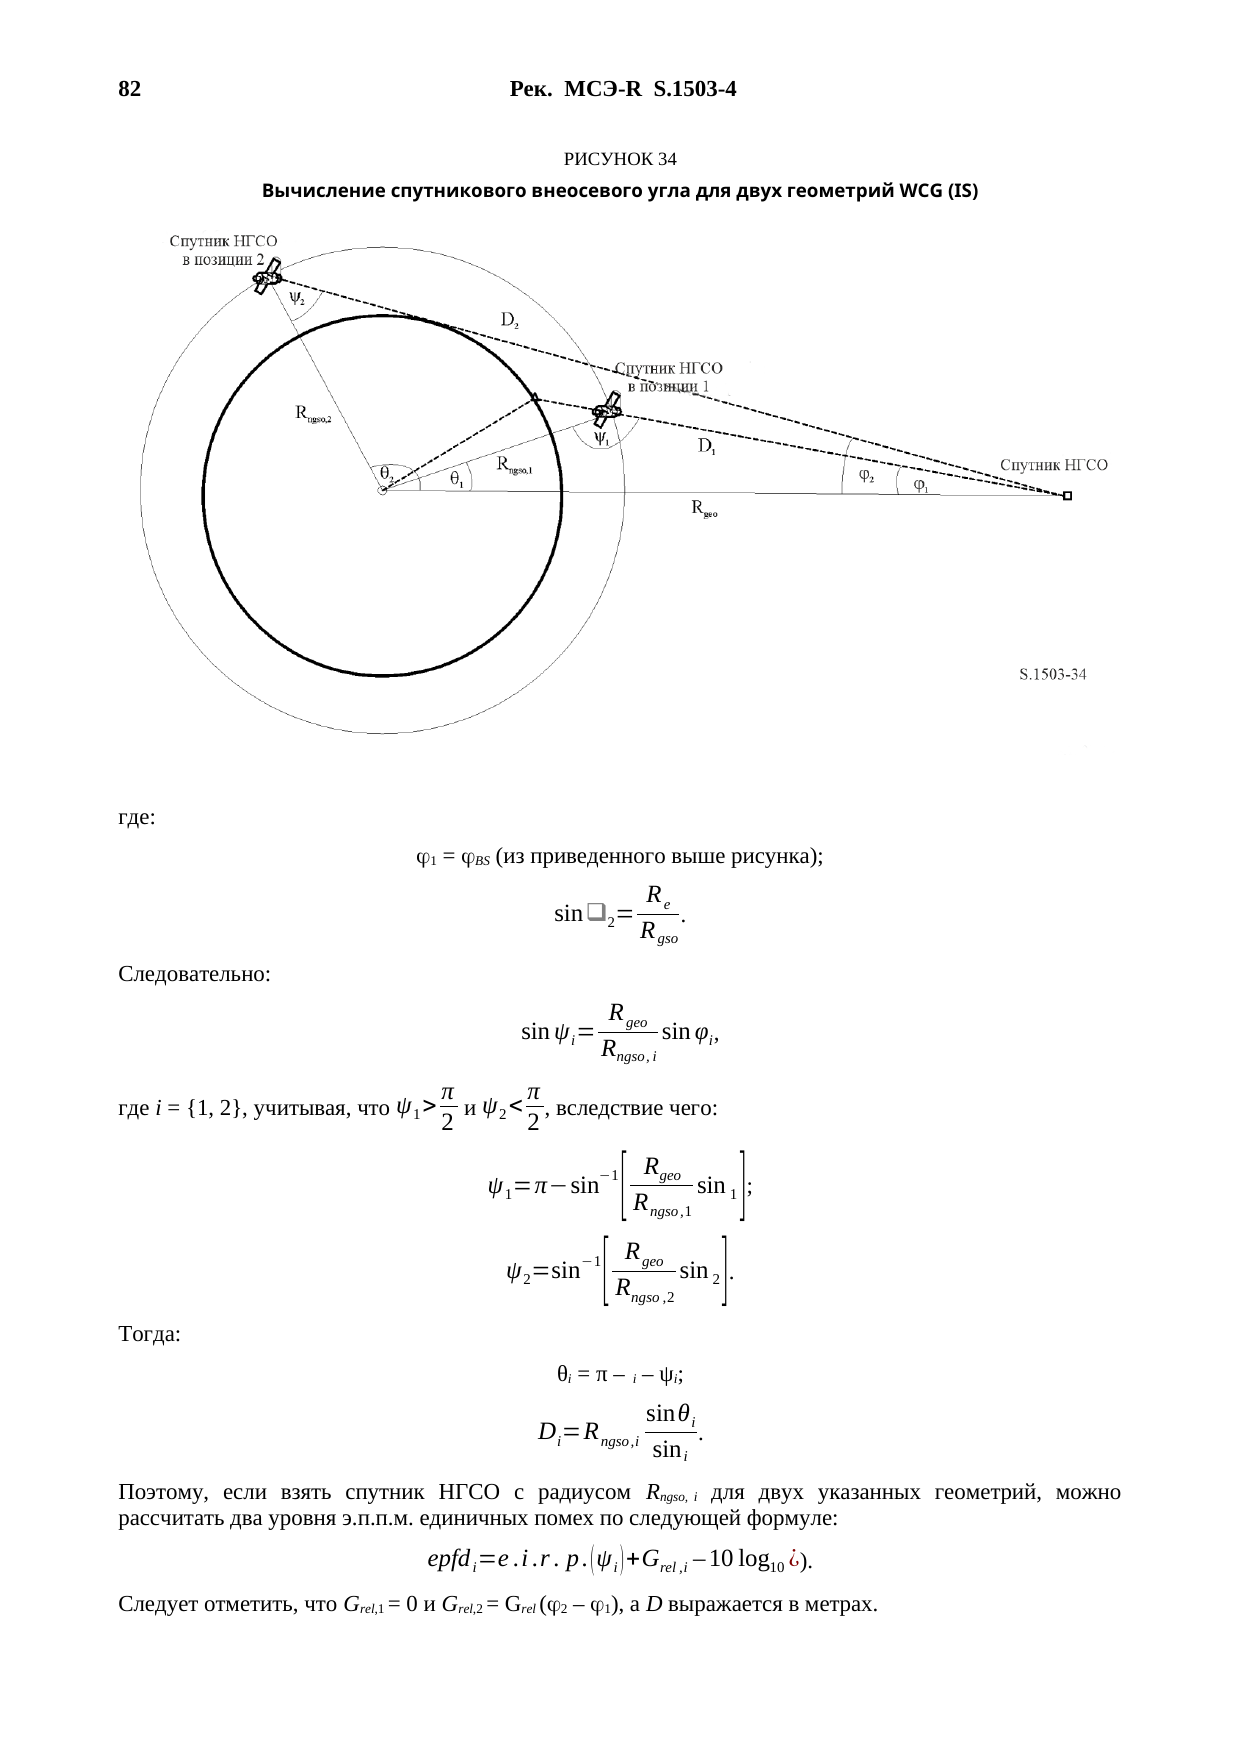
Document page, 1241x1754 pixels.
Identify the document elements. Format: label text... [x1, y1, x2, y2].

picture [118, 215, 1123, 771]
text , [118, 999, 1122, 1065]
text . [118, 1235, 1122, 1308]
text Поэтому, если взять спутник НГСО с радиусом Rngso, i для двух указанных геометрий, можно рассчитать два уровня э.п.п.м. единичных помех по следующей формуле: [118, 1478, 1122, 1531]
text Следует отметить, что Grel,1 = 0 и Grel,2 = Grel (2 – 1), а D выражается в метрах. [118, 1590, 1122, 1617]
text Следовательно: [118, 960, 1122, 986]
text ). [118, 1543, 1122, 1578]
title где: [118, 803, 1122, 830]
text 1 = BS (из приведенного выше рисунка); [118, 842, 1122, 869]
text ; [118, 1149, 1122, 1222]
text . [118, 881, 1122, 947]
text . [118, 1399, 1122, 1466]
text Рисунок 34 [118, 148, 1122, 169]
text θi = π – i – ψi; [118, 1359, 1122, 1387]
text Тогда: [118, 1320, 1122, 1347]
title Вычисление спутникового внеосевого угла для двух геометрий WCG (IS) [118, 178, 1122, 203]
text где i = {1, 2}, учитывая, что и , вследствие чего: [118, 1078, 1122, 1137]
